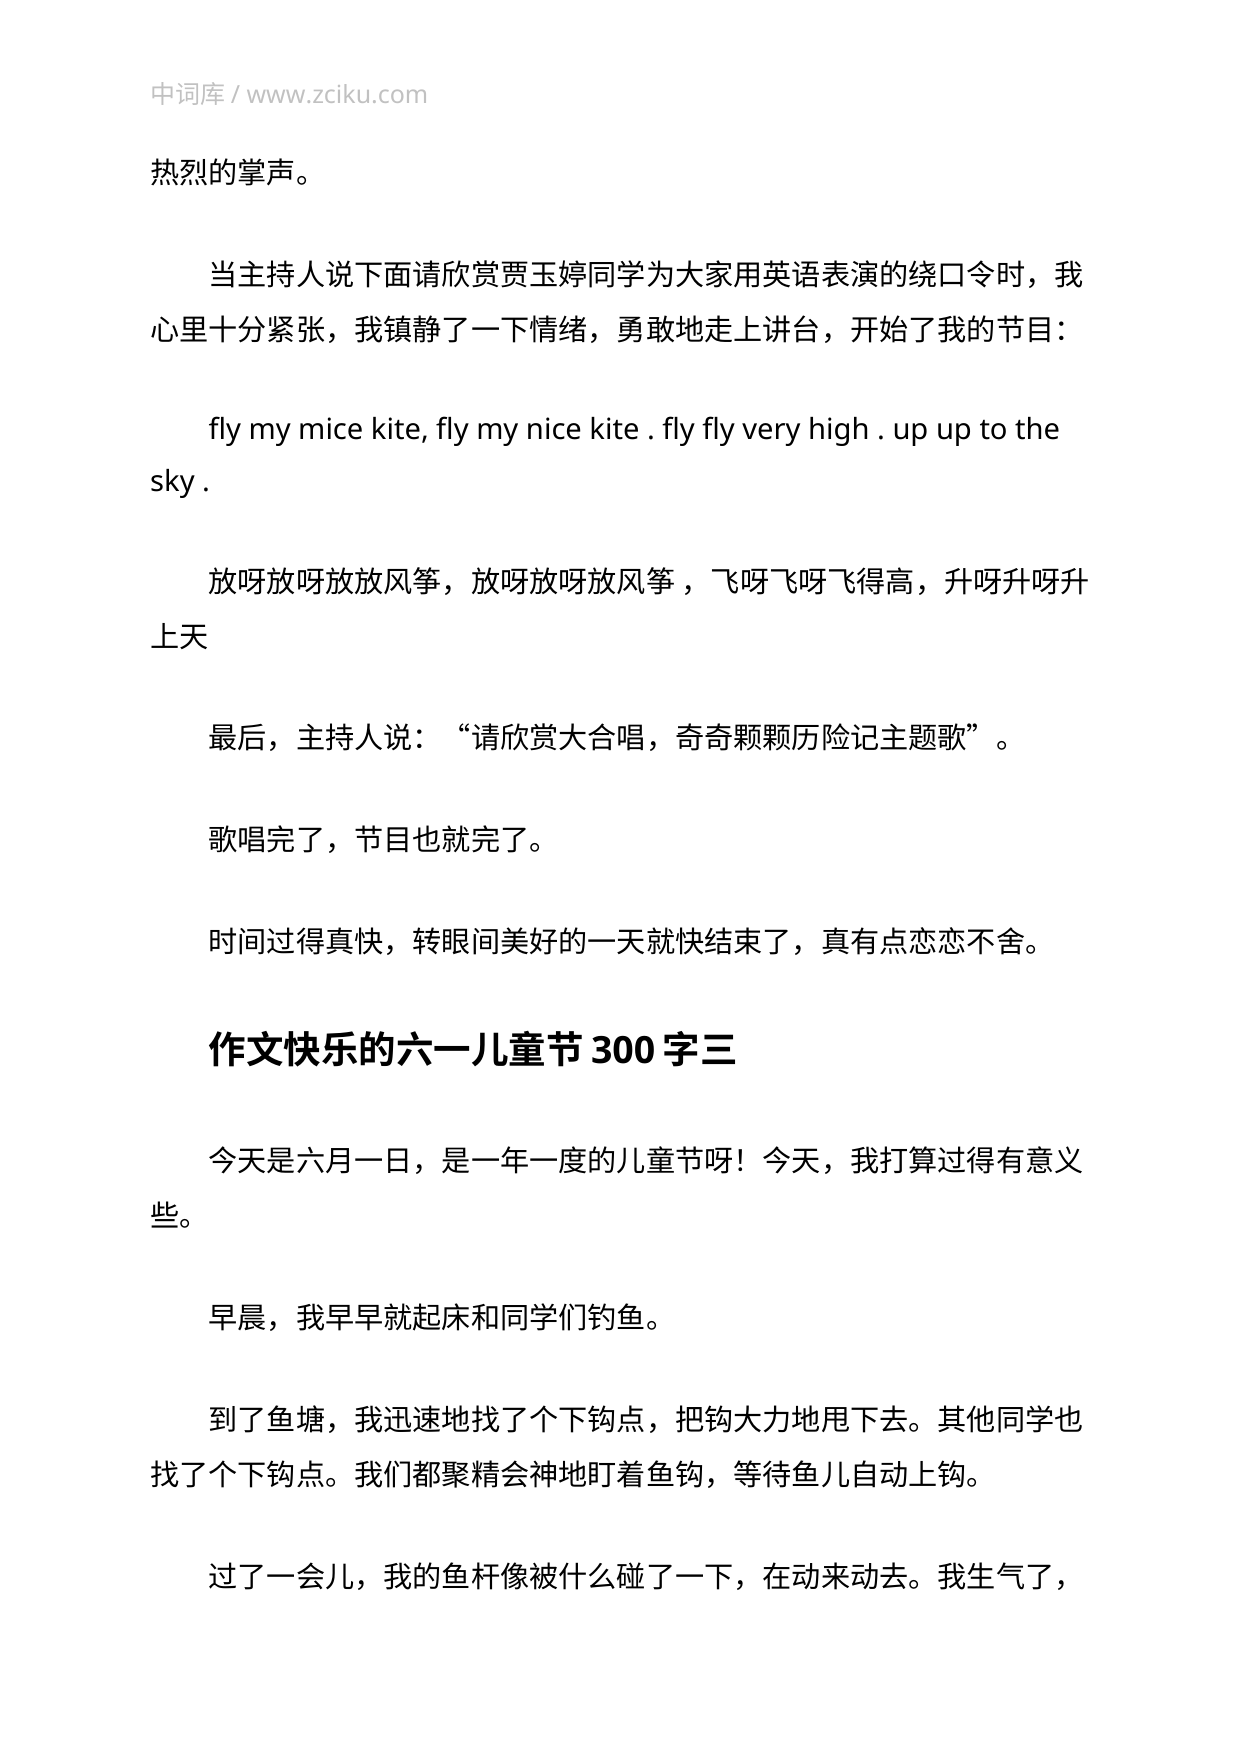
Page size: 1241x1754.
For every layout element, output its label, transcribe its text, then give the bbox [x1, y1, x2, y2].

text 歌唱完了，节目也就完了。 [150, 817, 1090, 859]
text 当主持人说下面请欣赏贾玉婷同学为大家用英语表演的绕口令时，我心里十分紧张，我镇静了一下情绪，勇敢地走上讲台，开始了我的节目： [150, 252, 1090, 349]
text 到了鱼塘，我迅速地找了个下钩点，把钩大力地甩下去。其他同学也找了个下钩点。我们都聚精会神地盯着鱼钩，等待鱼儿自动上钩。 [150, 1396, 1090, 1494]
text fly my mice kite, fly my nice kite . fly fly very high . up up to the sky . [150, 408, 1090, 500]
text 作文快乐的六一儿童节300字三 [150, 1020, 1090, 1075]
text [150, 150, 1090, 192]
text 最后，主持人说：“请欣赏大合唱，奇奇颗颗历险记主题歌”。 [150, 715, 1090, 757]
text 早晨，我早早就起床和同学们钓鱼。 [150, 1295, 1090, 1337]
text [150, 1553, 1090, 1595]
text 放呀放呀放放风筝，放呀放呀放风筝 ，飞呀飞呀飞得高，升呀升呀升上天 [150, 558, 1090, 656]
text 时间过得真快，转眼间美好的一天就快结束了，真有点恋恋不舍。 [150, 919, 1090, 961]
text 今天是六月一日，是一年一度的儿童节呀！今天，我打算过得有意义些。 [150, 1138, 1090, 1235]
